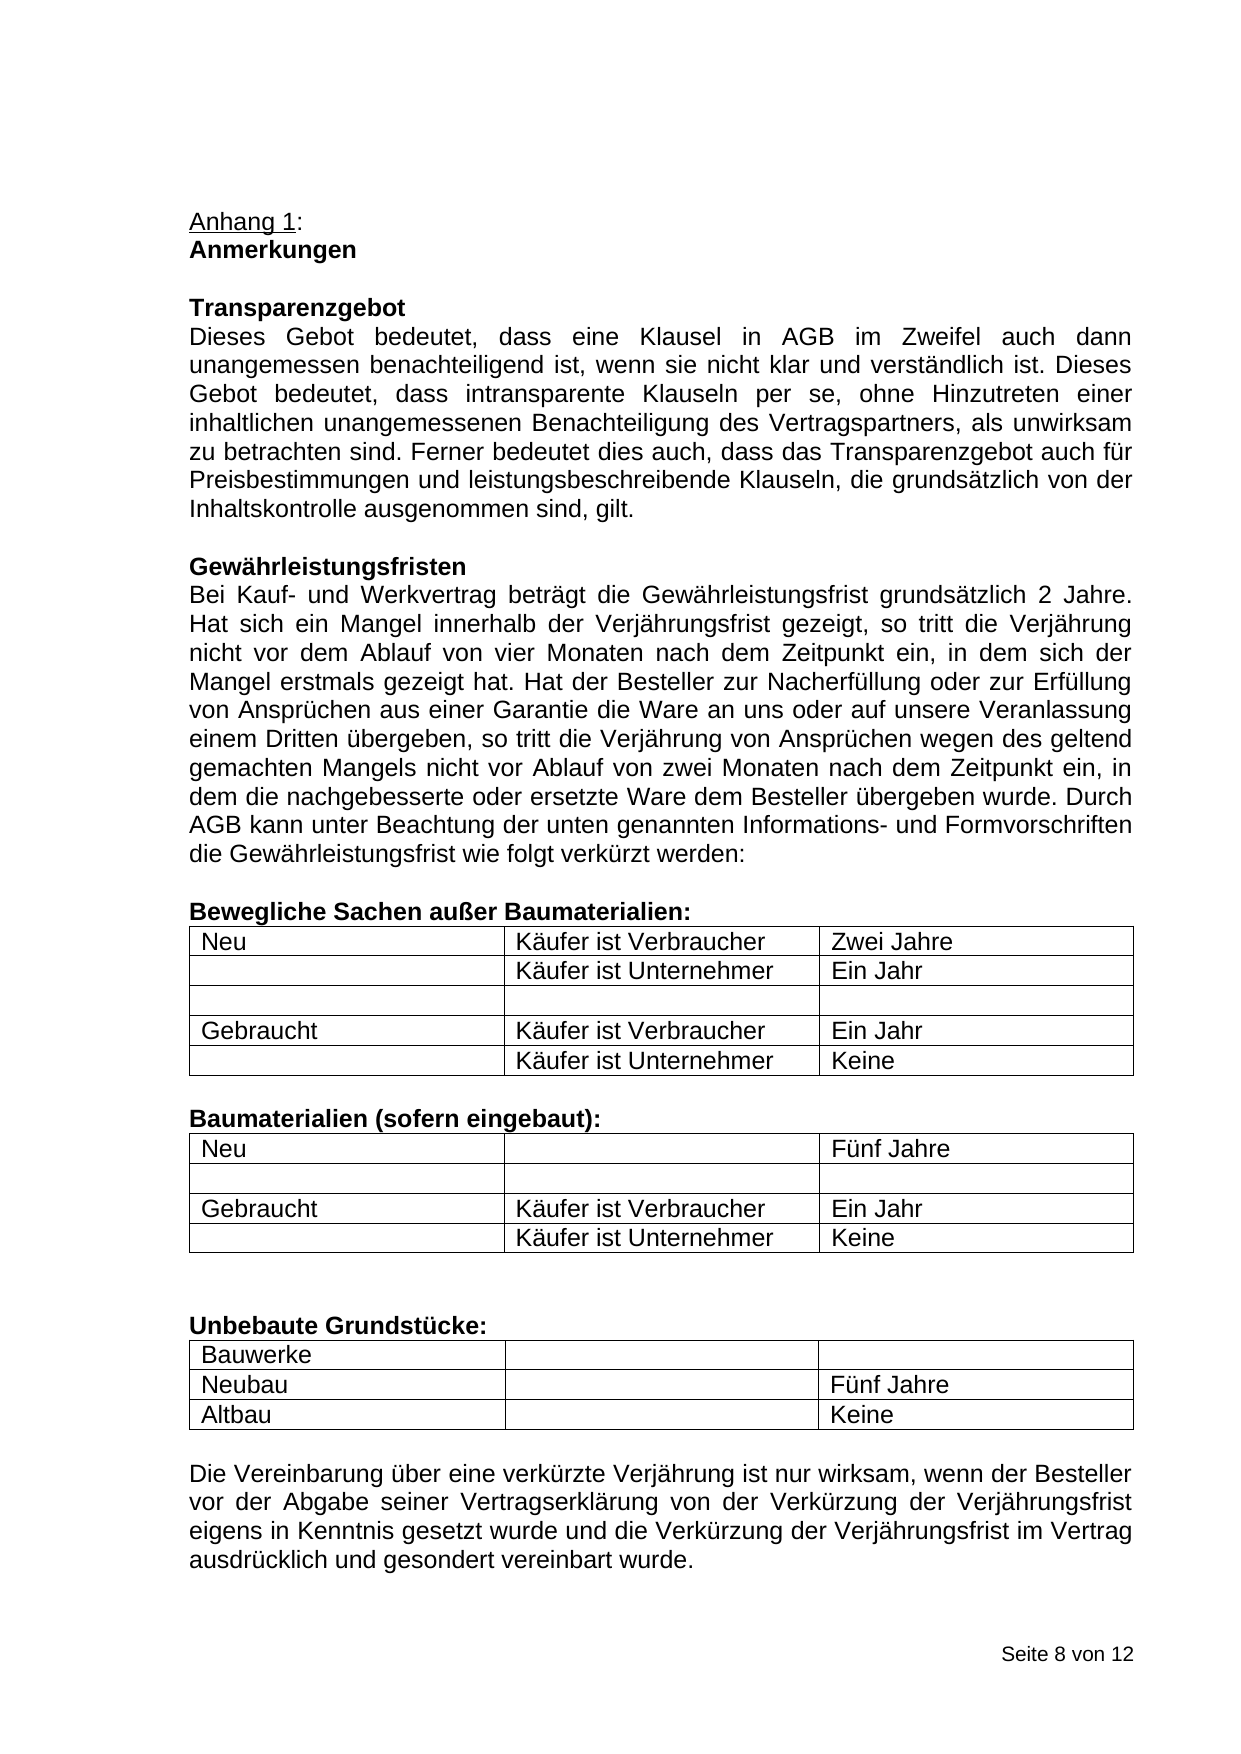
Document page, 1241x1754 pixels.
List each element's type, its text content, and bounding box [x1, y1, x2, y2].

text Unbebaute Grundstücke: [189, 1311, 1134, 1339]
table_cell Neubau [190, 1370, 505, 1399]
table_cell Käufer ist Unternehmer [505, 1046, 819, 1074]
text Die Vereinbarung über eine verkürzte Verjährung ist nur wirksam, wenn der Besteller vor der Abgabe seiner Vertragserklärung von der Verkürzung der Verjährungsfrist eigens in Kenntnis gesetzt wurde und die Verkürzung der Verjährungsfrist im Vertrag ausdrücklich und gesondert vereinbart wurde. [189, 1459, 1134, 1574]
table_header [505, 1134, 819, 1163]
table_cell Gebraucht [190, 1194, 504, 1222]
table_cell [190, 986, 504, 1015]
table_cell Käufer ist Verbraucher [505, 1016, 819, 1045]
table_header [819, 1341, 1133, 1369]
table_cell Käufer ist Verbraucher [505, 1194, 819, 1222]
text Transparenzgebot [189, 293, 1134, 322]
text Gewährleistungsfristen [189, 552, 1134, 581]
table_cell Gebraucht [190, 1016, 504, 1045]
table_header Neu [190, 1134, 504, 1163]
table_cell Ein Jahr [820, 1194, 1133, 1222]
text Baumaterialien (sofern eingebaut): [189, 1104, 1134, 1133]
table_cell Ein Jahr [820, 956, 1133, 985]
table_cell Keine [819, 1400, 1133, 1429]
text Anmerkungen [189, 236, 1134, 264]
table_header Fünf Jahre [820, 1134, 1133, 1163]
table_cell Fünf Jahre [819, 1370, 1133, 1399]
table_cell Keine [820, 1224, 1133, 1252]
table_header [506, 1341, 818, 1369]
table_cell [190, 956, 504, 985]
table_cell [505, 1164, 819, 1193]
table_header Zwei Jahre [820, 927, 1133, 955]
table_cell Keine [820, 1046, 1133, 1074]
table_header Neu [190, 927, 504, 955]
table_header Bauwerke [190, 1341, 505, 1369]
table_cell [190, 1224, 504, 1252]
text Bewegliche Sachen außer Baumaterialien: [189, 897, 1134, 926]
table_cell [506, 1370, 818, 1399]
text Bei Kauf- und Werkvertrag beträgt die Gewährleistungsfrist grundsätzlich 2 Jahre. Hat sich ein Mangel innerhalb der Verjährungsfrist gezeigt, so tritt die Verjährung nicht vor dem Ablauf von vier Monaten nach dem Zeitpunkt ein, in dem sich der Mangel erstmals gezeigt hat. Hat der Besteller zur Nacherfüllung oder zur Erfüllung von Ansprüchen aus einer Garantie die Ware an uns oder auf unsere Veranlassung einem Dritten übergeben, so tritt die Verjährung von Ansprüchen wegen des geltend gemachten Mangels nicht vor Ablauf von zwei Monaten nach dem Zeitpunkt ein, in dem die nachgebesserte oder ersetzte Ware dem Besteller übergeben wurde. Durch AGB kann unter Beachtung der unten genannten Informations- und Formvorschriften die Gewährleistungsfrist wie folgt verkürzt werden: [189, 581, 1134, 868]
table_header Käufer ist Verbraucher [505, 927, 819, 955]
table_cell [820, 1164, 1133, 1193]
text Dieses Gebot bedeutet, dass eine Klausel in AGB im Zweifel auch dann unangemessen benachteiligend ist, wenn sie nicht klar und verständlich ist. Dieses Gebot bedeutet, dass intransparente Klauseln per se, ohne Hinzutreten einer inhaltlichen unangemessenen Benachteiligung des Vertragspartners, als unwirksam zu betrachten sind. Ferner bedeutet dies auch, dass das Transparenzgebot auch für Preisbestimmungen und leistungsbeschreibende Klauseln, die grundsätzlich von der Inhaltskontrolle ausgenommen sind, gilt. [189, 322, 1134, 523]
table_cell [506, 1400, 818, 1429]
table_cell Ein Jahr [820, 1016, 1133, 1045]
table_cell Käufer ist Unternehmer [505, 1224, 819, 1252]
table_cell [190, 1164, 504, 1193]
table_cell Käufer ist Unternehmer [505, 956, 819, 985]
table_cell Altbau [190, 1400, 505, 1429]
text Anhang 1: [189, 207, 1134, 236]
table_cell [190, 1046, 504, 1074]
table_cell [505, 986, 819, 1015]
table_cell [820, 986, 1133, 1015]
